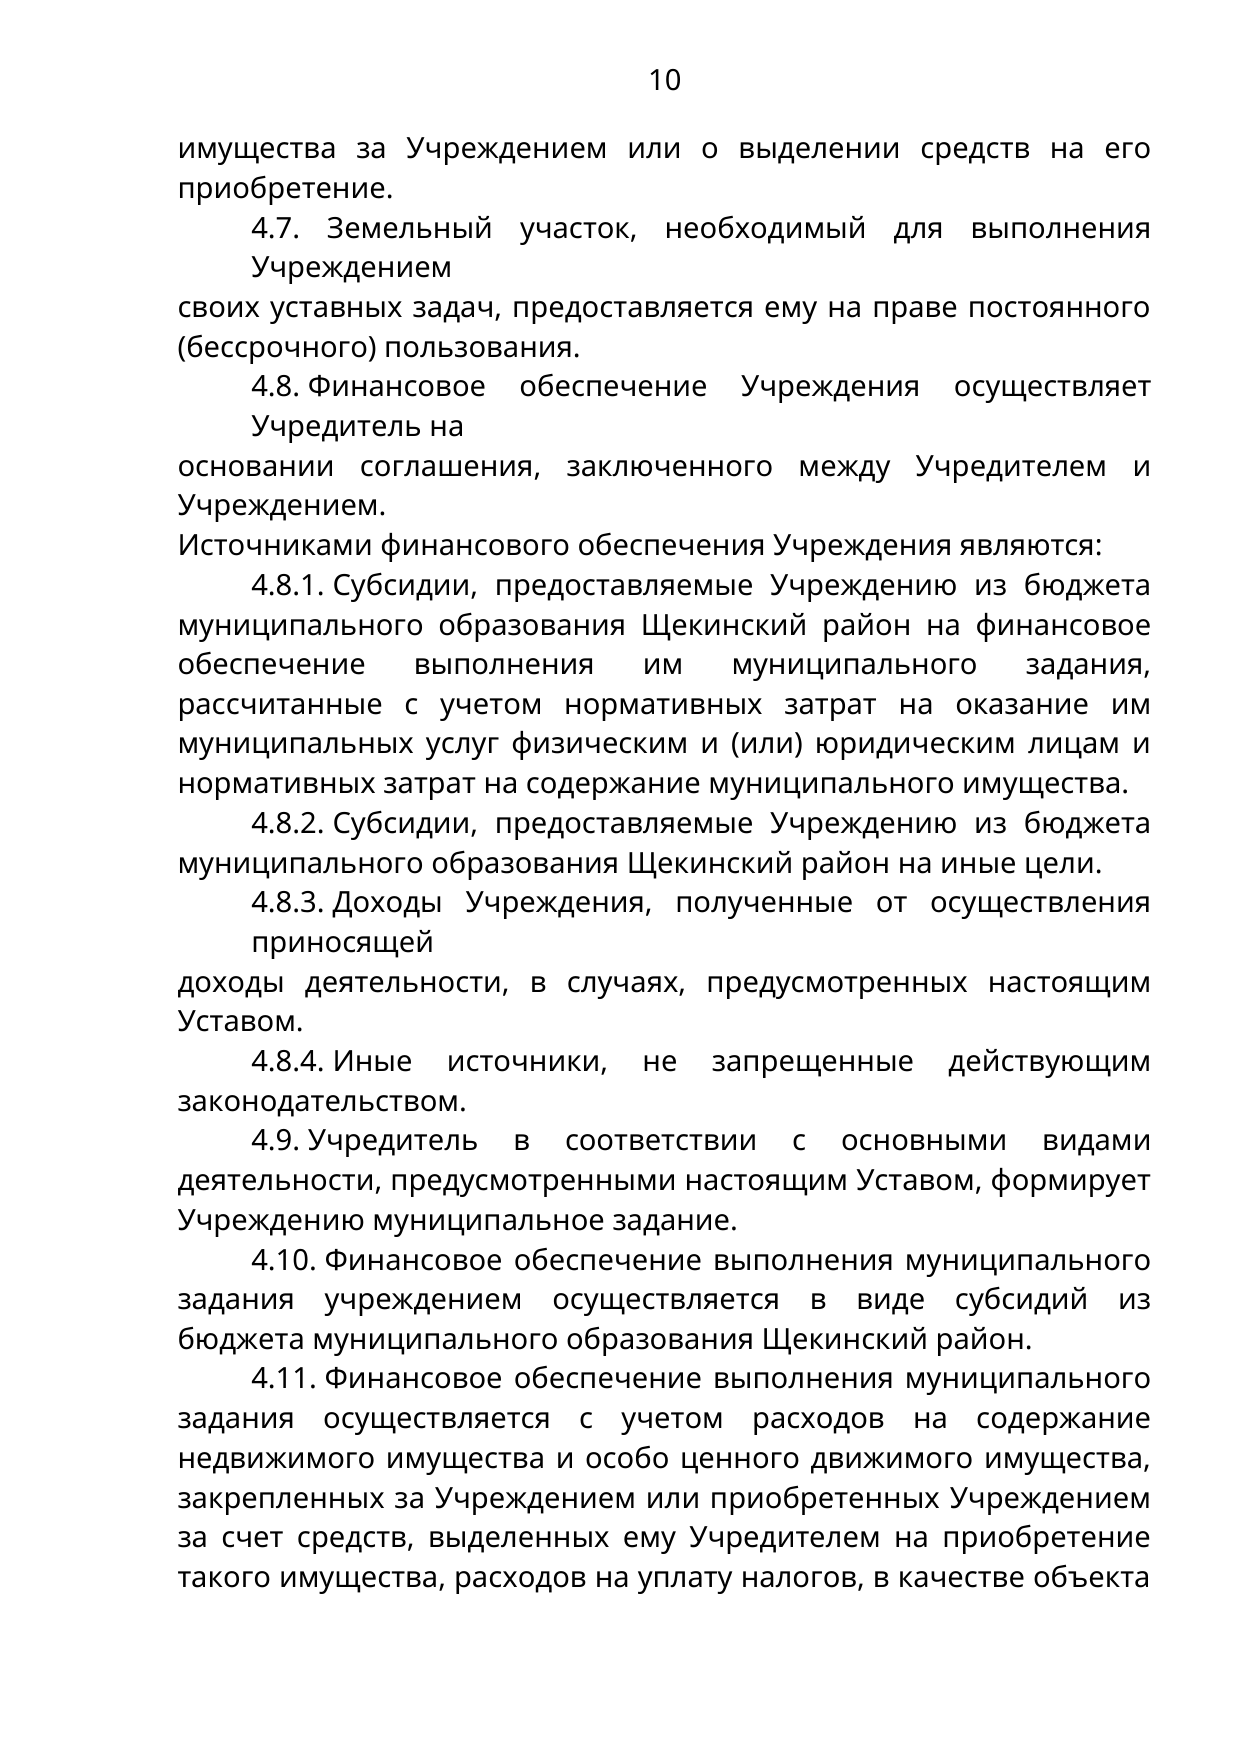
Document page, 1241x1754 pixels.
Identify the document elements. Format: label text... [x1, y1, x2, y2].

text Источниками финансового обеспечения Учреждения являются: [177, 524, 1152, 564]
text 4.10. Финансовое обеспечение выполнения муниципального задания учреждением осуществляется в виде субсидий из бюджета муниципального образования Щекинский район. [177, 1239, 1152, 1358]
text 4.8.1. Субсидии, предоставляемые Учреждению из бюджета муниципального образования Щекинский район на финансовое обеспечение выполнения им муниципального задания, рассчитанные с учетом нормативных затрат на оказание им муниципальных услуг физическим и (или) юридическим лицам и нормативных затрат на содержание муниципального имущества. [177, 564, 1152, 802]
text 4.8.2. Субсидии, предоставляемые Учреждению из бюджета муниципального образования Щекинский район на иные цели. [177, 802, 1152, 882]
text 4.7. Земельный участок, необходимый для выполнения Учреждением [251, 207, 1152, 286]
text основании соглашения, заключенного между Учредителем и Учреждением. [177, 445, 1152, 524]
text 4.9. Учредитель в соответствии с основными видами деятельности, предусмотренными настоящим Уставом, формирует Учреждению муниципальное задание. [177, 1120, 1152, 1239]
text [177, 127, 1152, 207]
text своих уставных задач, предоставляется ему на праве постоянного (бессрочного) пользования. [177, 286, 1152, 366]
text 4.8.3. Доходы Учреждения, полученные от осуществления приносящей [251, 882, 1152, 961]
text 4.8.4. Иные источники, не запрещенные действующим законодательством. [177, 1040, 1152, 1120]
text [177, 1358, 1152, 1596]
text 4.8. Финансовое обеспечение Учреждения осуществляет Учредитель на [251, 366, 1152, 445]
text доходы деятельности, в случаях, предусмотренных настоящим Уставом. [177, 961, 1152, 1040]
